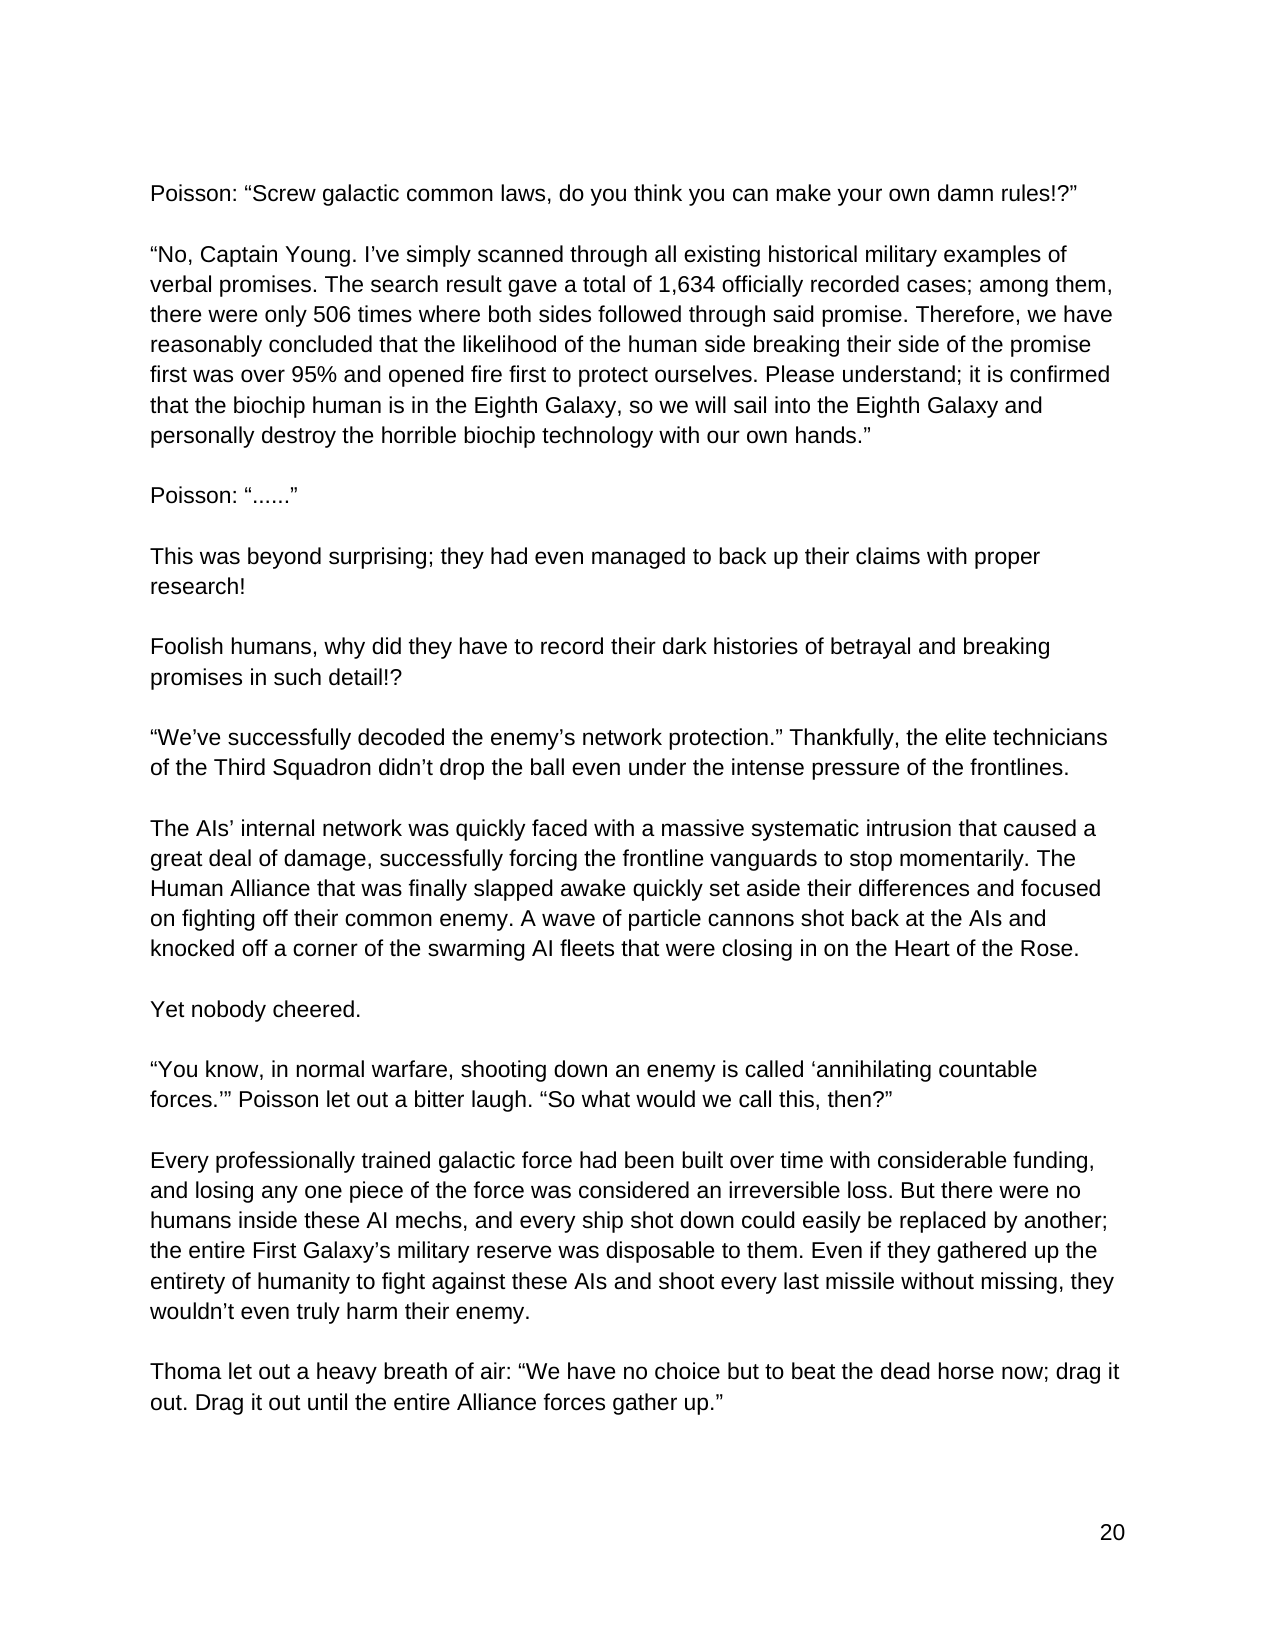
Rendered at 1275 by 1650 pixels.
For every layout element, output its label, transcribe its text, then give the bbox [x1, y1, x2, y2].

text This was beyond surprising; they had even managed to back up their claims with proper research! [150, 543, 1125, 599]
text Poisson: “......” [150, 482, 1125, 509]
text “You know, in normal warfare, shooting down an enemy is called ‘annihilating countable forces.’” Poisson let out a bitter laugh. “So what would we call this, then?” [150, 1056, 1125, 1113]
text The AIs’ internal network was quickly faced with a massive systematic intrusion that caused a great deal of damage, successfully forcing the frontline vanguards to stop momentarily. The Human Alliance that was finally slapped awake quickly set aside their differences and focused on fighting off their common enemy. A wave of particle cannons shot back at the AIs and knocked off a corner of the swarming AI fleets that were closing in on the Heart of the Rose. [150, 814, 1125, 962]
text “We’ve successfully decoded the enemy’s network protection.” Thankfully, the elite technicians of the Third Squadron didn’t drop the ball even under the intense pressure of the frontlines. [150, 724, 1125, 781]
text “No, Captain Young. I’ve simply scanned through all existing historical military examples of verbal promises. The search result gave a total of 1,634 officially recorded cases; among them, there were only 506 times where both sides followed through said promise. Therefore, we have reasonably concluded that the likelihood of the human side breaking their side of the promise first was over 95% and opened fire first to protect ourselves. Please understand; it is confirmed that the biochip human is in the Eighth Galaxy, so we will sail into the Eighth Galaxy and personally destroy the horrible biochip technology with our own hands.” [150, 241, 1125, 448]
text Foolish humans, why did they have to record their dark histories of betrayal and breaking promises in such detail!? [150, 633, 1125, 690]
text Thoma let out a heavy breath of air: “We have no choice but to beat the dead horse now; drag it out. Drag it out until the entire Alliance forces gather up.” [150, 1358, 1125, 1415]
text Every professionally trained galactic force had been built over time with considerable funding, and losing any one piece of the force was considered an irreversible loss. But there were no humans inside these AI mechs, and every ship shot down could easily be replaced by another; the entire First Galaxy’s military reserve was disposable to them. Even if they gathered up the entirety of humanity to fight against these AIs and shoot every last missile without missing, they wouldn’t even truly harm their enemy. [150, 1147, 1125, 1324]
text Yet nobody cheered. [150, 996, 1125, 1022]
text Poisson: “Screw galactic common laws, do you think you can make your own damn rules!?” [150, 180, 1125, 207]
